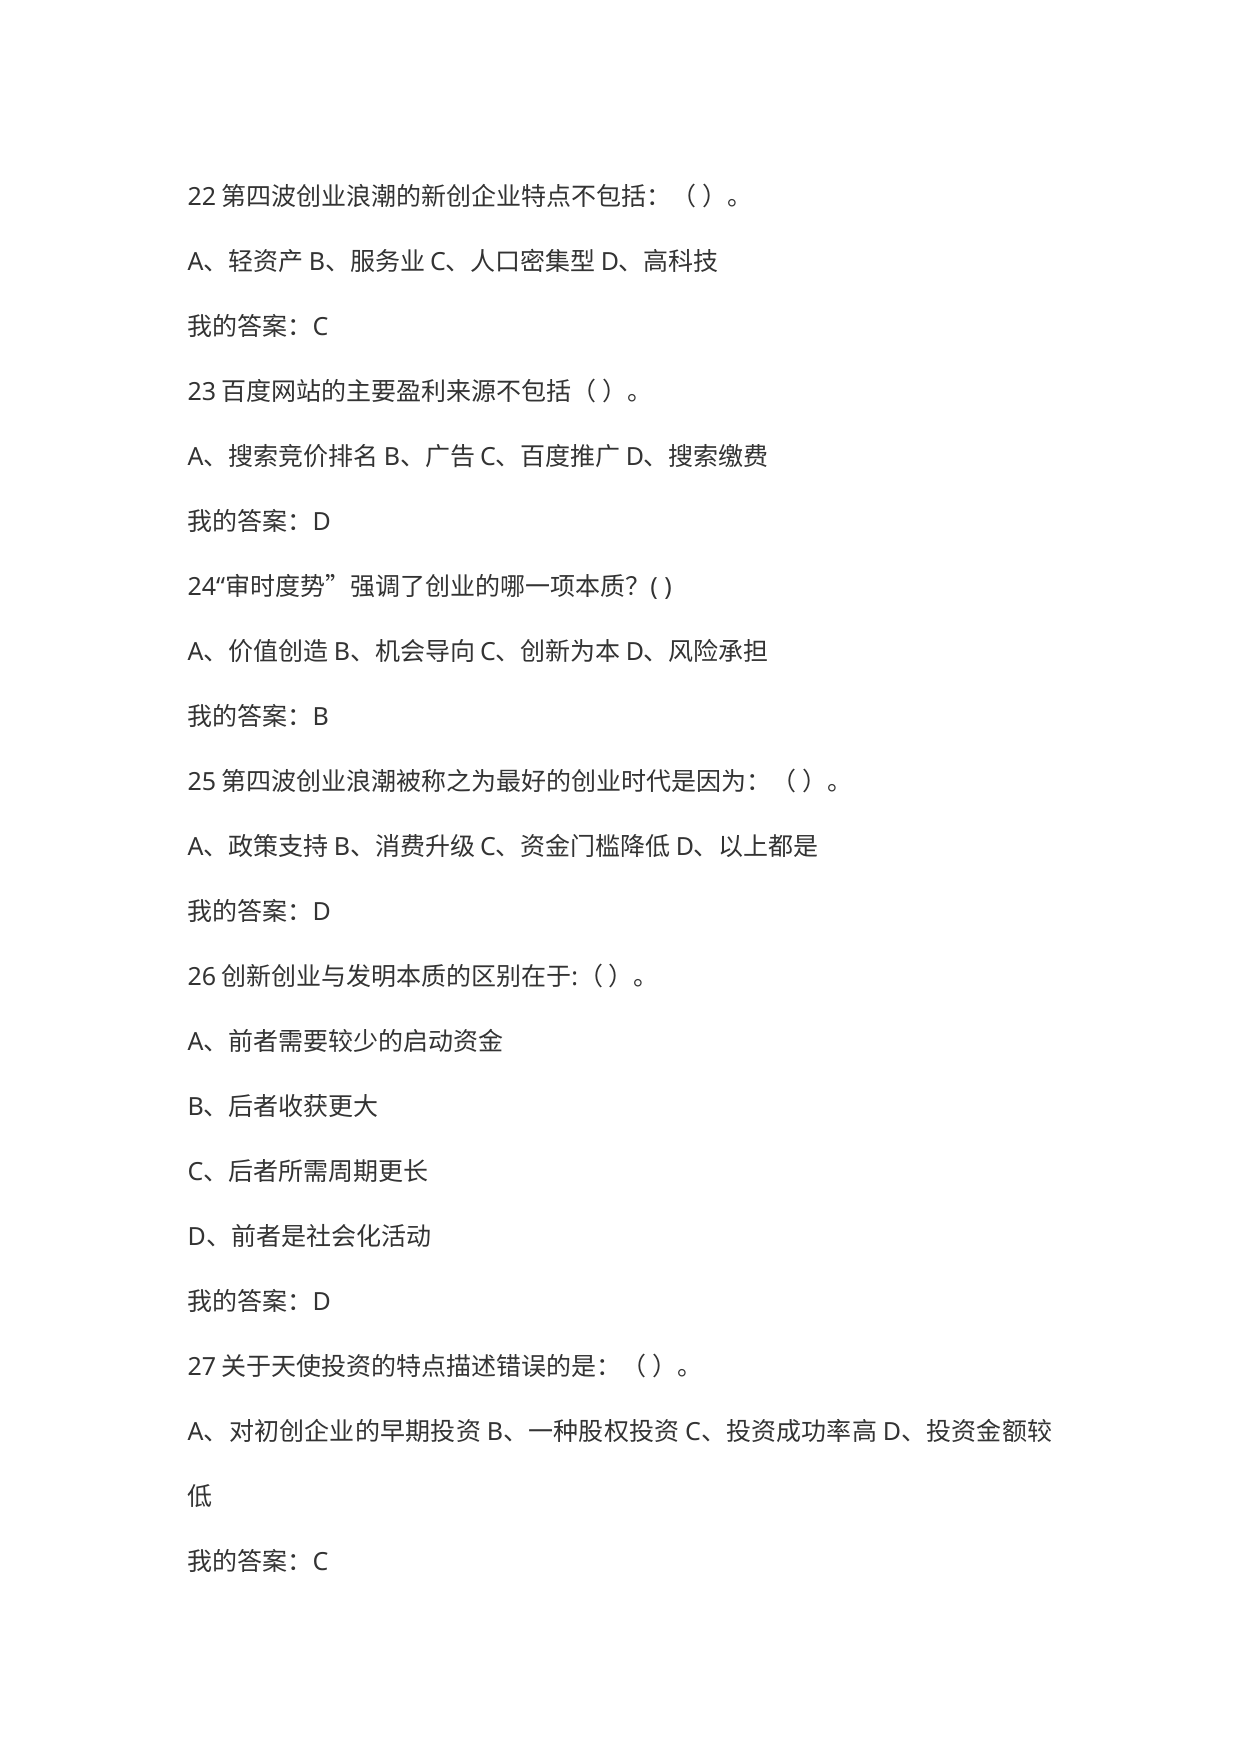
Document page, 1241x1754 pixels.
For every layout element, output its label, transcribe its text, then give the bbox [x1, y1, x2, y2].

text 我的答案：D [187, 1267, 1053, 1332]
text A、政策支持B、消费升级C、资金门槛降低D、以上都是 [187, 812, 1053, 877]
text 我的答案：D [187, 487, 1053, 552]
text C、后者所需周期更长 [187, 1137, 1053, 1202]
text 我的答案：D [187, 877, 1053, 942]
text A、价值创造B、机会导向C、创新为本D、风险承担 [187, 617, 1053, 682]
text A、前者需要较少的启动资金 [187, 1007, 1053, 1072]
text D、前者是社会化活动 [187, 1202, 1053, 1267]
text 25第四波创业浪潮被称之为最好的创业时代是因为：（ ）。 [187, 747, 1053, 812]
text 24“审时度势”强调了创业的哪一项本质？( ) [187, 552, 1053, 617]
text 我的答案：C [187, 292, 1053, 357]
text B、后者收获更大 [187, 1072, 1053, 1137]
text 23百度网站的主要盈利来源不包括（ ）。 [187, 357, 1053, 422]
text A、搜索竞价排名B、广告C、百度推广D、搜索缴费 [187, 422, 1053, 487]
text 26创新创业与发明本质的区别在于:（ ）。 [187, 942, 1053, 1007]
text A、轻资产B、服务业C、人口密集型D、高科技 [187, 227, 1053, 292]
text 22第四波创业浪潮的新创企业特点不包括：（ ）。 [187, 162, 1053, 227]
text 我的答案：B [187, 682, 1053, 747]
text A、对初创企业的早期投资B、一种股权投资C、投资成功率高D、投资金额较低 [187, 1397, 1053, 1527]
text 27关于天使投资的特点描述错误的是：（ ）。 [187, 1332, 1053, 1397]
text 我的答案：C [187, 1527, 1053, 1592]
